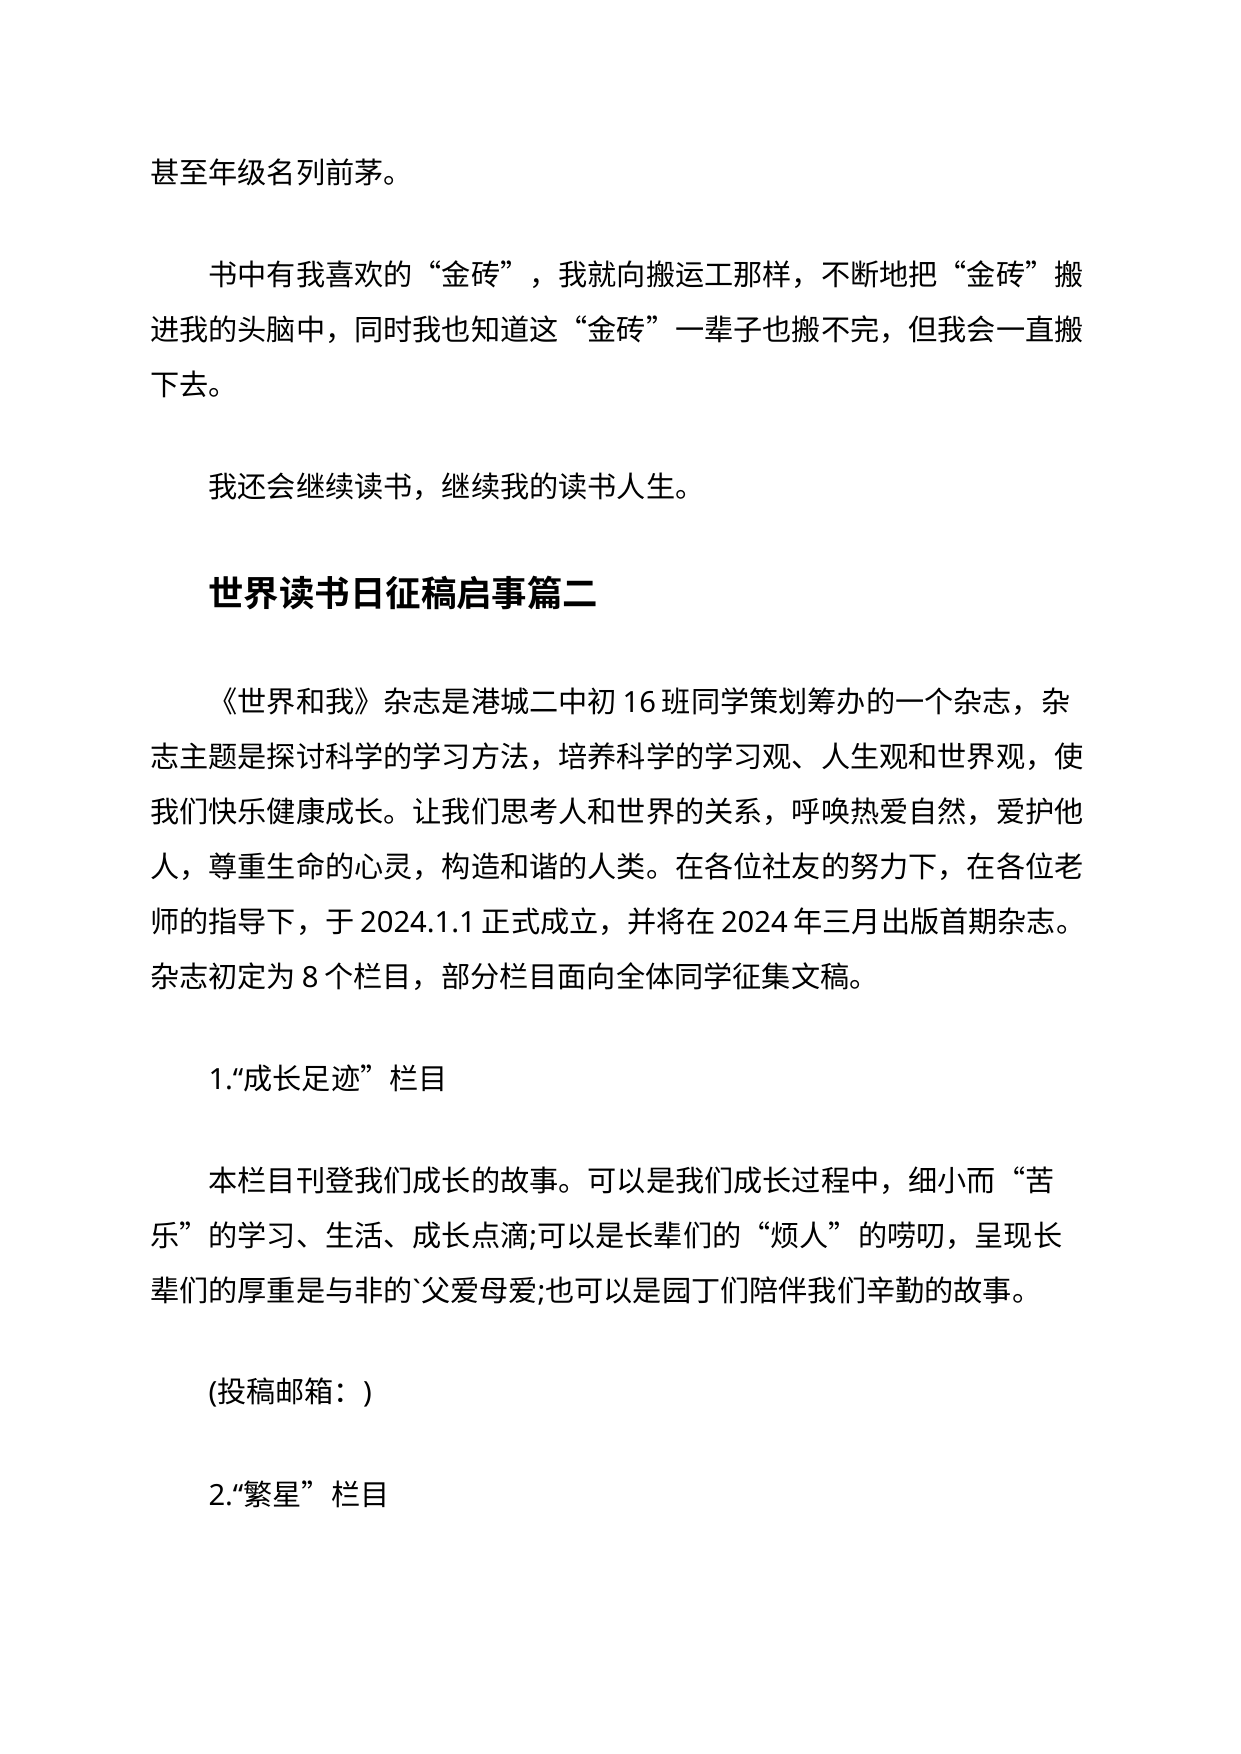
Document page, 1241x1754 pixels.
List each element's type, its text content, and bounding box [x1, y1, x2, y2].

text 世界读书日征稿启事篇二 [150, 565, 1090, 616]
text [150, 150, 1090, 192]
text 书中有我喜欢的“金砖”，我就向搬运工那样，不断地把“金砖”搬进我的头脑中，同时我也知道这“金砖”一辈子也搬不完，但我会一直搬下去。 [150, 252, 1090, 404]
text 1.“成长足迹”栏目 [150, 1055, 1090, 1098]
text (投稿邮箱：) [150, 1369, 1090, 1411]
text 本栏目刊登我们成长的故事。可以是我们成长过程中，细小而“苦乐”的学习、生活、成长点滴;可以是长辈们的“烦人”的唠叨，呈现长辈们的厚重是与非的`父爱母爱;也可以是园丁们陪伴我们辛勤的故事。 [150, 1157, 1090, 1309]
text 《世界和我》杂志是港城二中初16班同学策划筹办的一个杂志，杂志主题是探讨科学的学习方法，培养科学的学习观、人生观和世界观，使我们快乐健康成长。让我们思考人和世界的关系，呼唤热爱自然，爱护他人，尊重生命的心灵，构造和谐的人类。在各位社友的努力下，在各位老师的指导下，于2024.1.1正式成立，并将在2024年三月出版首期杂志。杂志初定为8个栏目，部分栏目面向全体同学征集文稿。 [150, 678, 1090, 996]
text 我还会继续读书，继续我的读书人生。 [150, 463, 1090, 506]
text 2.“繁星”栏目 [150, 1471, 1090, 1513]
